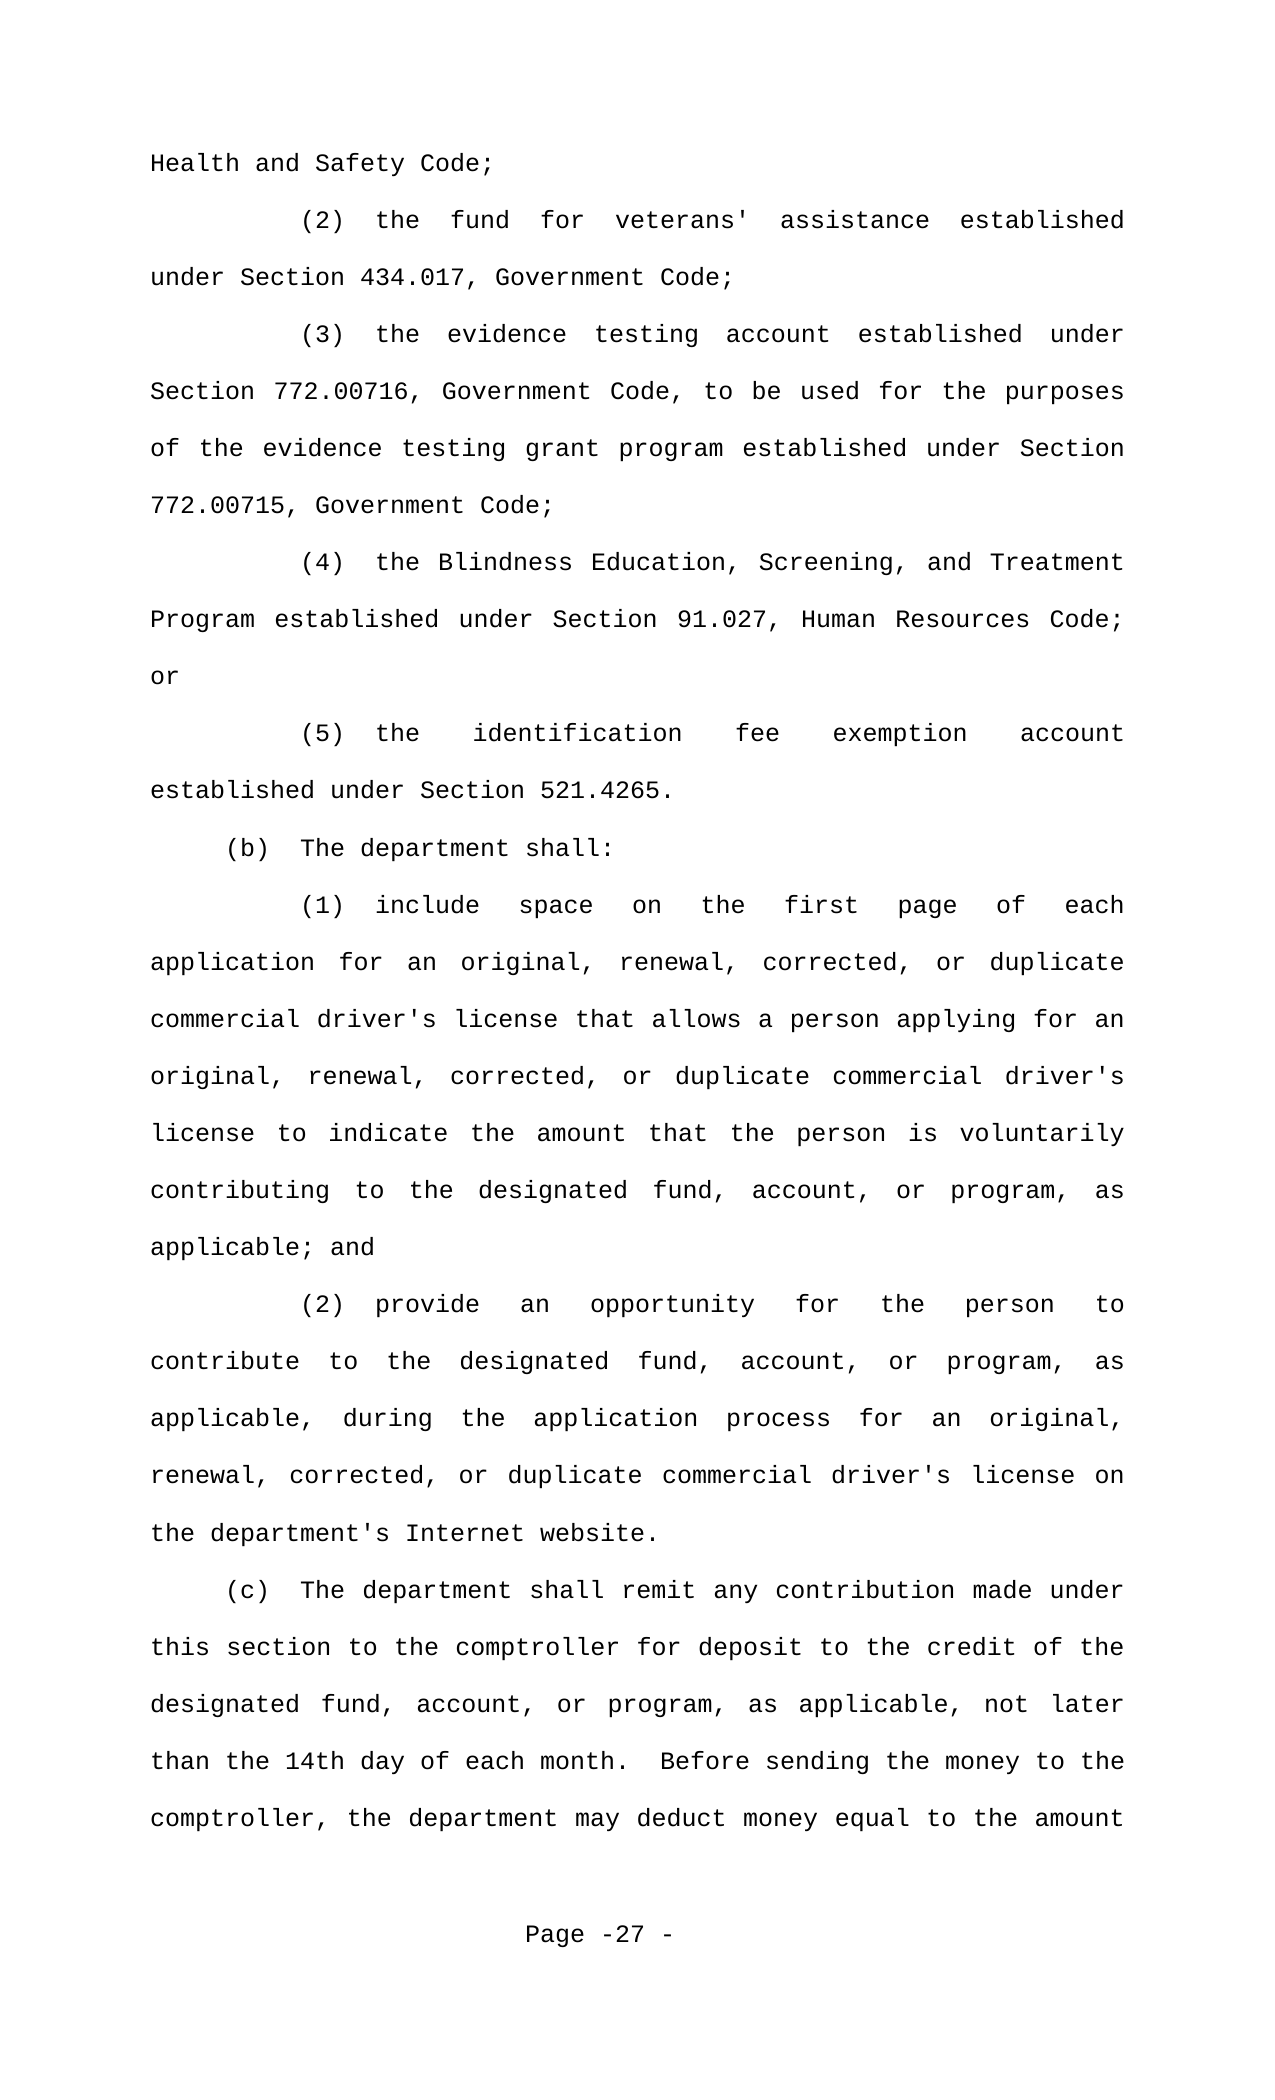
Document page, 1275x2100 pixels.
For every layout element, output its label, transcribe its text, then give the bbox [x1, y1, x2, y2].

text (2) the fund for veterans' assistance established under Section 434.017, Government Code; [150, 207, 1125, 293]
text (3) the evidence testing account established under Section 772.00716, Government Code, to be used for the purposes of the evidence testing grant program established under Section 772.00715, Government Code; [150, 321, 1125, 521]
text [150, 150, 1125, 178]
text (1) include space on the first page of each application for an original, renewal, corrected, or duplicate commercial driver's license that allows a person applying for an original, renewal, corrected, or duplicate commercial driver's license to indicate the amount that the person is voluntarily contributing to the designated fund, account, or program, as applicable; and [150, 892, 1125, 1263]
text (5) the identification fee exemption account established under Section 521.4265. [150, 721, 1125, 806]
text (b) The department shall: [150, 835, 1125, 863]
text (2) provide an opportunity for the person to contribute to the designated fund, account, or program, as applicable, during the application process for an original, renewal, corrected, or duplicate commercial driver's license on the department's Internet website. [150, 1292, 1125, 1548]
text (4) the Blindness Education, Screening, and Treatment Program established under Section 91.027, Human Resources Code; or [150, 549, 1125, 692]
